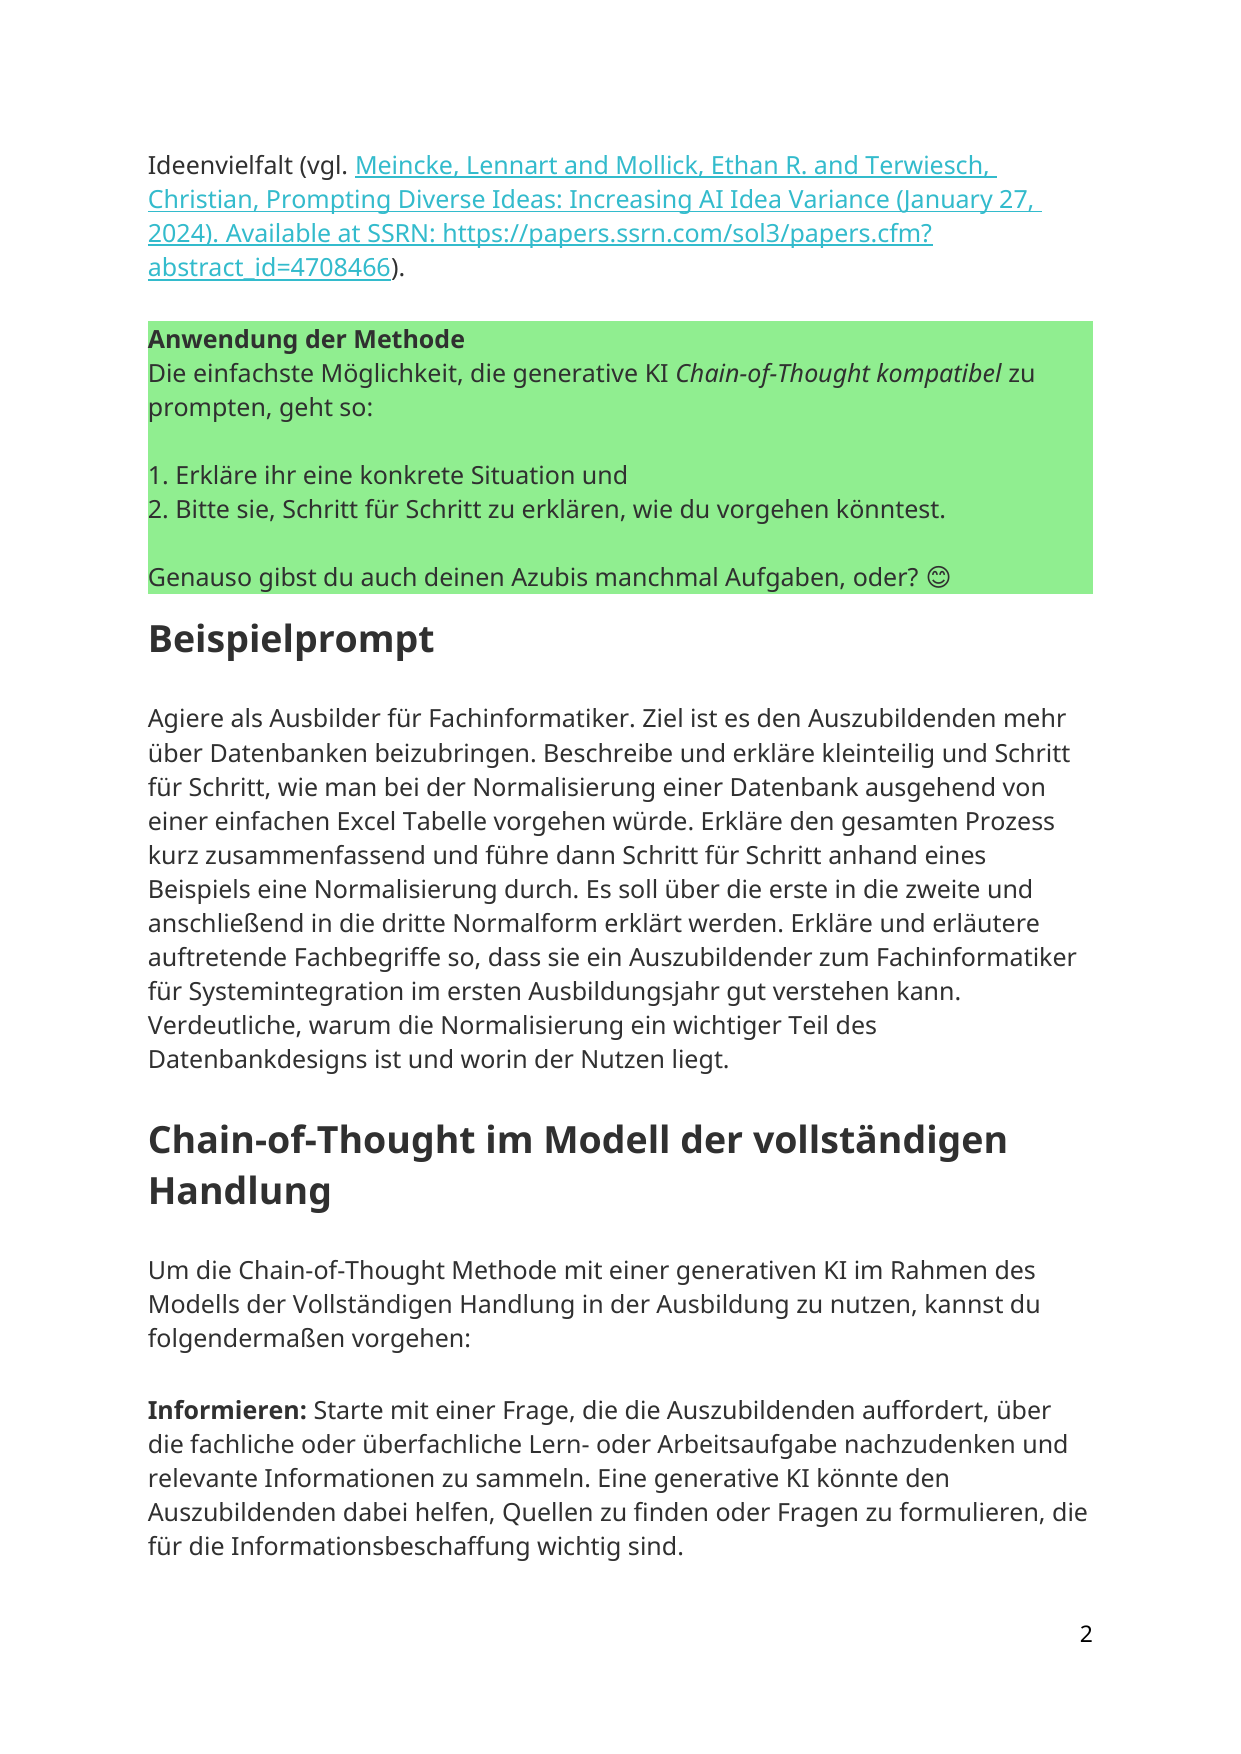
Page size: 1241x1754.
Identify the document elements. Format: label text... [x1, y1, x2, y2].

text Informieren: Starte mit einer Frage, die die Auszubildenden auffordert, über die fachliche oder überfachliche Lern- oder Arbeitsaufgabe nachzudenken und relevante Informationen zu sammeln. Eine generative KI könnte den Auszubildenden dabei helfen, Quellen zu finden oder Fragen zu formulieren, die für die Informationsbeschaffung wichtig sind. [148, 1393, 1093, 1563]
text Anwendung der Methode Die einfachste Möglichkeit, die generative KI Chain-of-Thought kompatibel zu prompten, geht so: 1. Erkläre ihr eine konkrete Situation und 2. Bitte sie, Schritt für Schritt zu erklären, wie du vorgehen könntest. Genauso gibst du auch deinen Azubis manchmal Aufgaben, oder? 😊 [148, 321, 1093, 594]
text Chain-of-Thought im Modell der vollständigen Handlung [148, 1113, 1093, 1215]
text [148, 148, 1093, 284]
text Agiere als Ausbilder für Fachinformatiker. Ziel ist es den Auszubildenden mehr über Datenbanken beizubringen. Beschreibe und erkläre kleinteilig und Schritt für Schritt, wie man bei der Normalisierung einer Datenbank ausgehend von einer einfachen Excel Tabelle vorgehen würde. Erkläre den gesamten Prozess kurz zusammenfassend und führe dann Schritt für Schritt anhand eines Beispiels eine Normalisierung durch. Es soll über die erste in die zweite und anschließend in die dritte Normalform erklärt werden. Erkläre und erläutere auftretende Fachbegriffe so, dass sie ein Auszubildender zum Fachinformatiker für Systemintegration im ersten Ausbildungsjahr gut verstehen kann. Verdeutliche, warum die Normalisierung ein wichtiger Teil des Datenbankdesigns ist und worin der Nutzen liegt. [148, 701, 1093, 1076]
text Beispielprompt [148, 613, 1093, 664]
text Um die Chain-of-Thought Methode mit einer generativen KI im Rahmen des Modells der Vollständigen Handlung in der Ausbildung zu nutzen, kannst du folgendermaßen vorgehen: [148, 1253, 1093, 1355]
